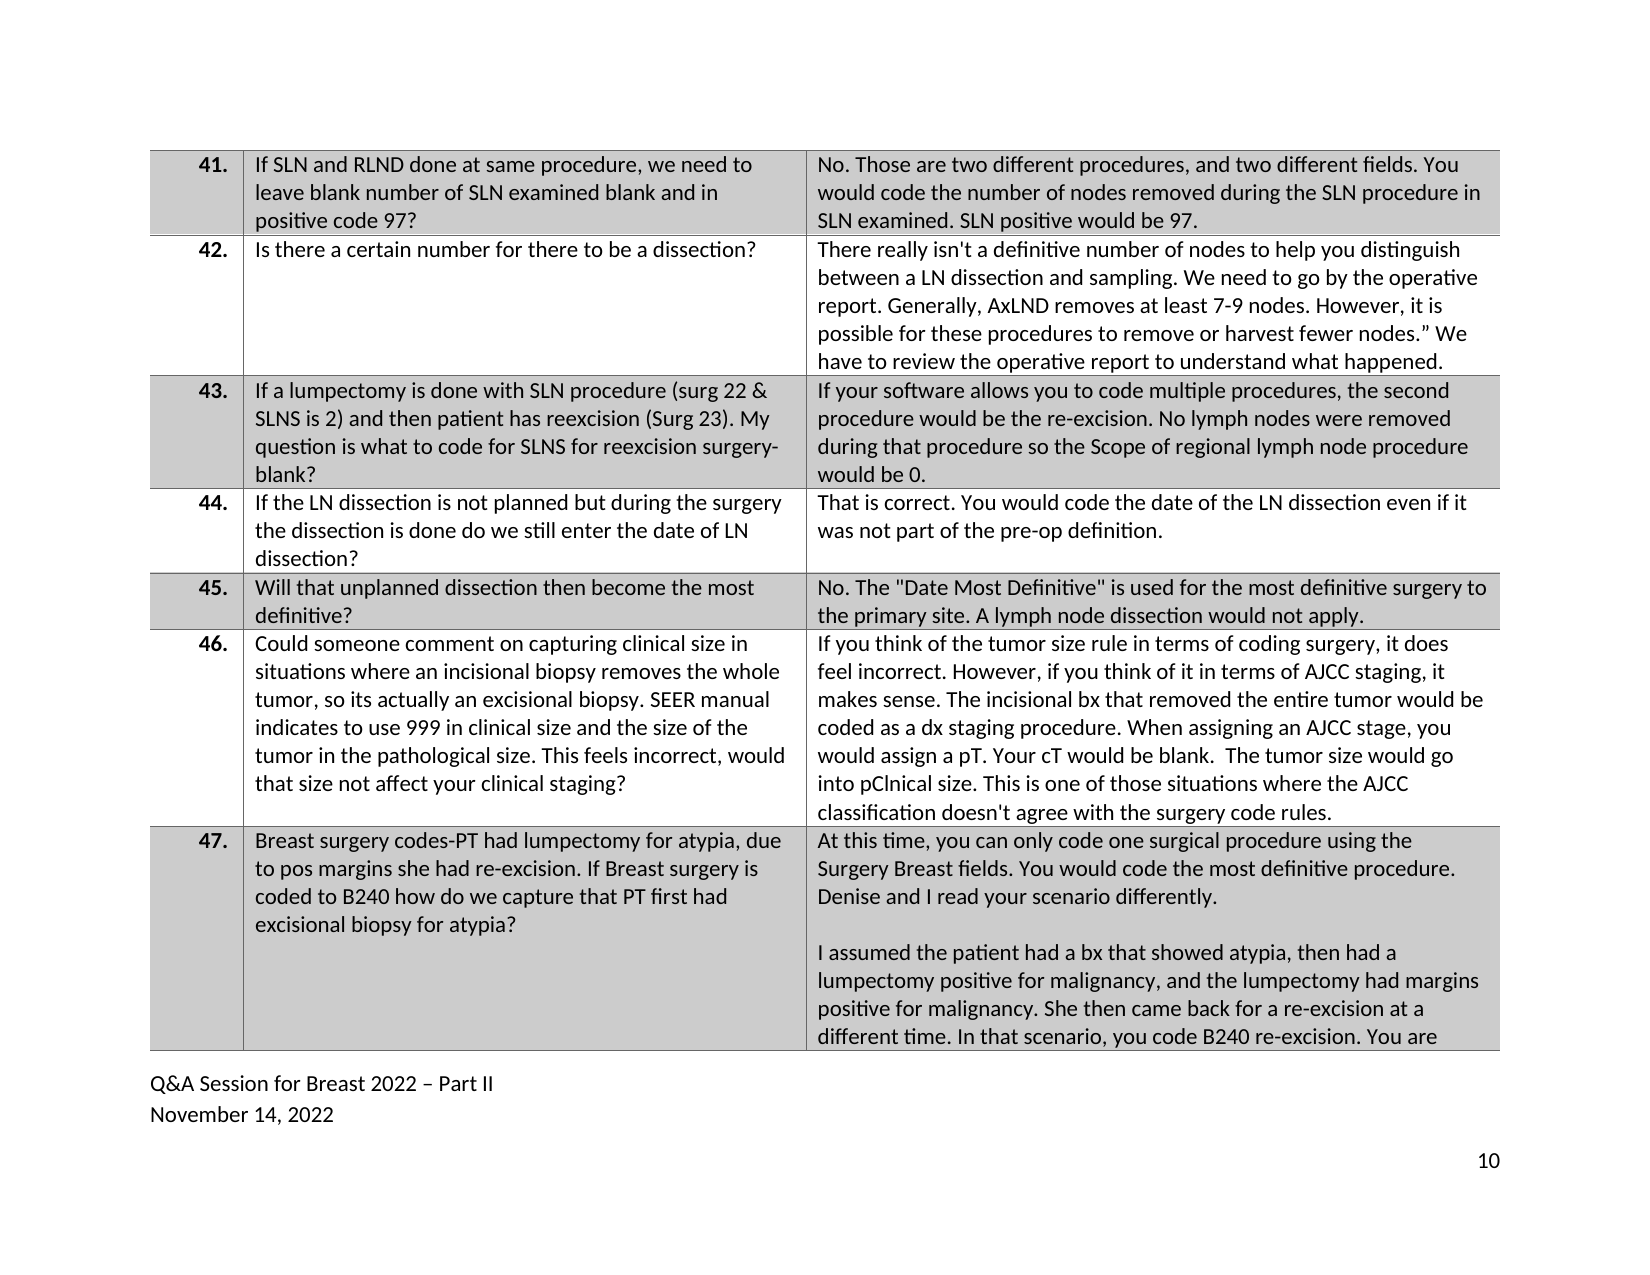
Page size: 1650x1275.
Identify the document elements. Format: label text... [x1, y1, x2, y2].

table_cell That is correct. You would code the date of the LN dissection even if it was not part of the pre-op definition. [807, 489, 1500, 572]
table_cell [150, 489, 243, 572]
table_cell Is there a certain number for there to be a dissection? [244, 236, 806, 375]
table_cell If a lumpectomy is done with SLN procedure (surg 22 & SLNS is 2) and then patient has reexcision (Surg 23). My question is what to code for SLNS for reexcision surgery- blank? [244, 376, 806, 488]
table_cell If the LN dissection is not planned but during the surgery the dissection is done do we still enter the date of LN dissection? [244, 489, 806, 572]
table_cell Could someone comment on capturing clinical size in situations where an incisional biopsy removes the whole tumor, so its actually an excisional biopsy. SEER manual indicates to use 999 in clinical size and the size of the tumor in the pathological size. This feels incorrect, would that size not affect your clinical staging? [244, 630, 806, 826]
table_cell [150, 574, 243, 629]
table_cell [150, 236, 243, 375]
table_cell [150, 376, 243, 488]
table_cell No. The "Date Most Definitive" is used for the most definitive surgery to the primary site. A lymph node dissection would not apply. [807, 574, 1500, 629]
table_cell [244, 827, 806, 1050]
table_cell If SLN and RLND done at same procedure, we need to leave blank number of SLN examined blank and in positive code 97? [244, 151, 806, 234]
table_cell No. Those are two different procedures, and two different fields. You would code the number of nodes removed during the SLN procedure in SLN examined. SLN positive would be 97. [807, 151, 1500, 234]
table_cell [150, 827, 243, 1050]
table_cell [150, 630, 243, 826]
table_cell [150, 151, 243, 234]
table_cell Will that unplanned dissection then become the most definitive? [244, 574, 806, 629]
table_cell If you think of the tumor size rule in terms of coding surgery, it does feel incorrect. However, if you think of it in terms of AJCC staging, it makes sense. The incisional bx that removed the entire tumor would be coded as a dx staging procedure. When assigning an AJCC stage, you would assign a pT. Your cT would be blank. The tumor size would go into pClnical size. This is one of those situations where the AJCC classification doesn't agree with the surgery code rules. [807, 630, 1500, 826]
table_cell If your software allows you to code multiple procedures, the second procedure would be the re-excision. No lymph nodes were removed during that procedure so the Scope of regional lymph node procedure would be 0. [807, 376, 1500, 488]
table_cell There really isn't a definitive number of nodes to help you distinguish between a LN dissection and sampling. We need to go by the operative report. Generally, AxLND removes at least 7-9 nodes. However, it is possible for these procedures to remove or harvest fewer nodes.” We have to review the operative report to understand what happened. [807, 236, 1500, 375]
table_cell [807, 827, 1500, 1050]
